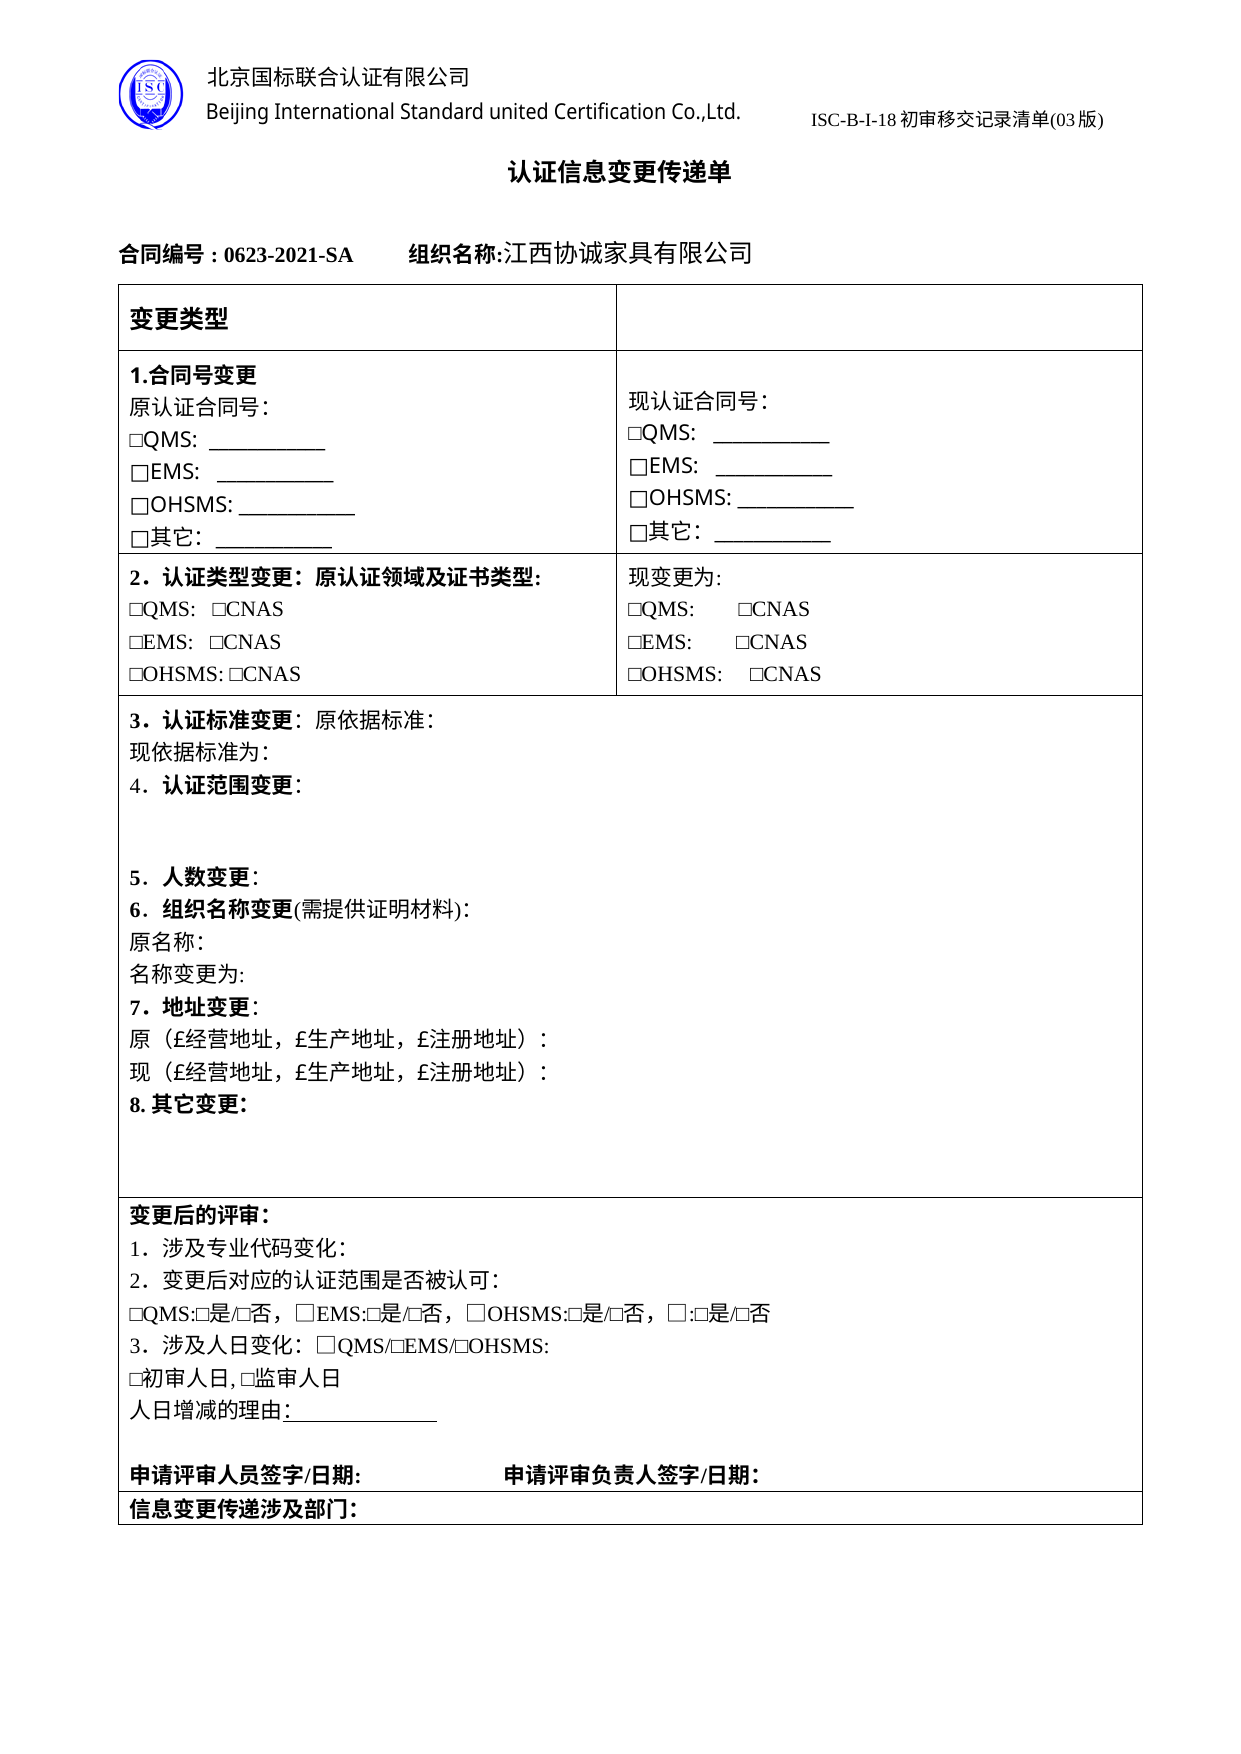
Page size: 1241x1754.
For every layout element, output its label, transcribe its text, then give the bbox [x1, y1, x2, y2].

text 合同编号 : 0623-2021-SA 组织名称:江西协诚家具有限公司 [118, 219, 1122, 284]
table_header [617, 285, 1142, 350]
table_header 变更类型 [119, 285, 616, 350]
table_cell 2．认证类型变更：原认证领域及证书类型: □QMS: □CNAS □EMS: □CNAS □OHSMS: □CNAS [119, 554, 616, 695]
text 认证信息变更传递单 [118, 138, 1122, 203]
table_cell 1.合同号变更 原认证合同号： □QMS: ____________ □EMS: ____________ □OHSMS: ____________ □其它：____________ [119, 351, 616, 552]
table_cell 变更后的评审： 1．涉及专业代码变化： 2．变更后对应的认证范围是否被认可： □QMS:□是/□否，□EMS:□是/□否，□OHSMS:□是/□否，□:□是/□否 3．涉及人日变化：□QMS/□EMS/□OHSMS: □初审人日, □监审人日 人日增减的理由： 申请评审人员签字/日期: 申请评审负责人签字/日期： [119, 1198, 1142, 1491]
table_cell 现认证合同号： □QMS: ____________ □EMS: ____________ □OHSMS: ____________ □其它：____________ [617, 351, 1142, 552]
picture [118, 59, 184, 129]
table_cell 3．认证标准变更：原依据标准： 现依据标准为： 4．认证范围变更： 5．人数变更： 6．组织名称变更(需提供证明材料)： 原名称： 名称变更为: 7．地址变更： 原（£经营地址，£生产地址，£注册地址）： 现（£经营地址，£生产地址，£注册地址）： 8. 其它变更： [119, 696, 1142, 1197]
table_cell 信息变更传递涉及部门： [119, 1492, 1142, 1524]
table_cell 现变更为: □QMS: □CNAS □EMS: □CNAS □OHSMS: □CNAS [617, 554, 1142, 695]
